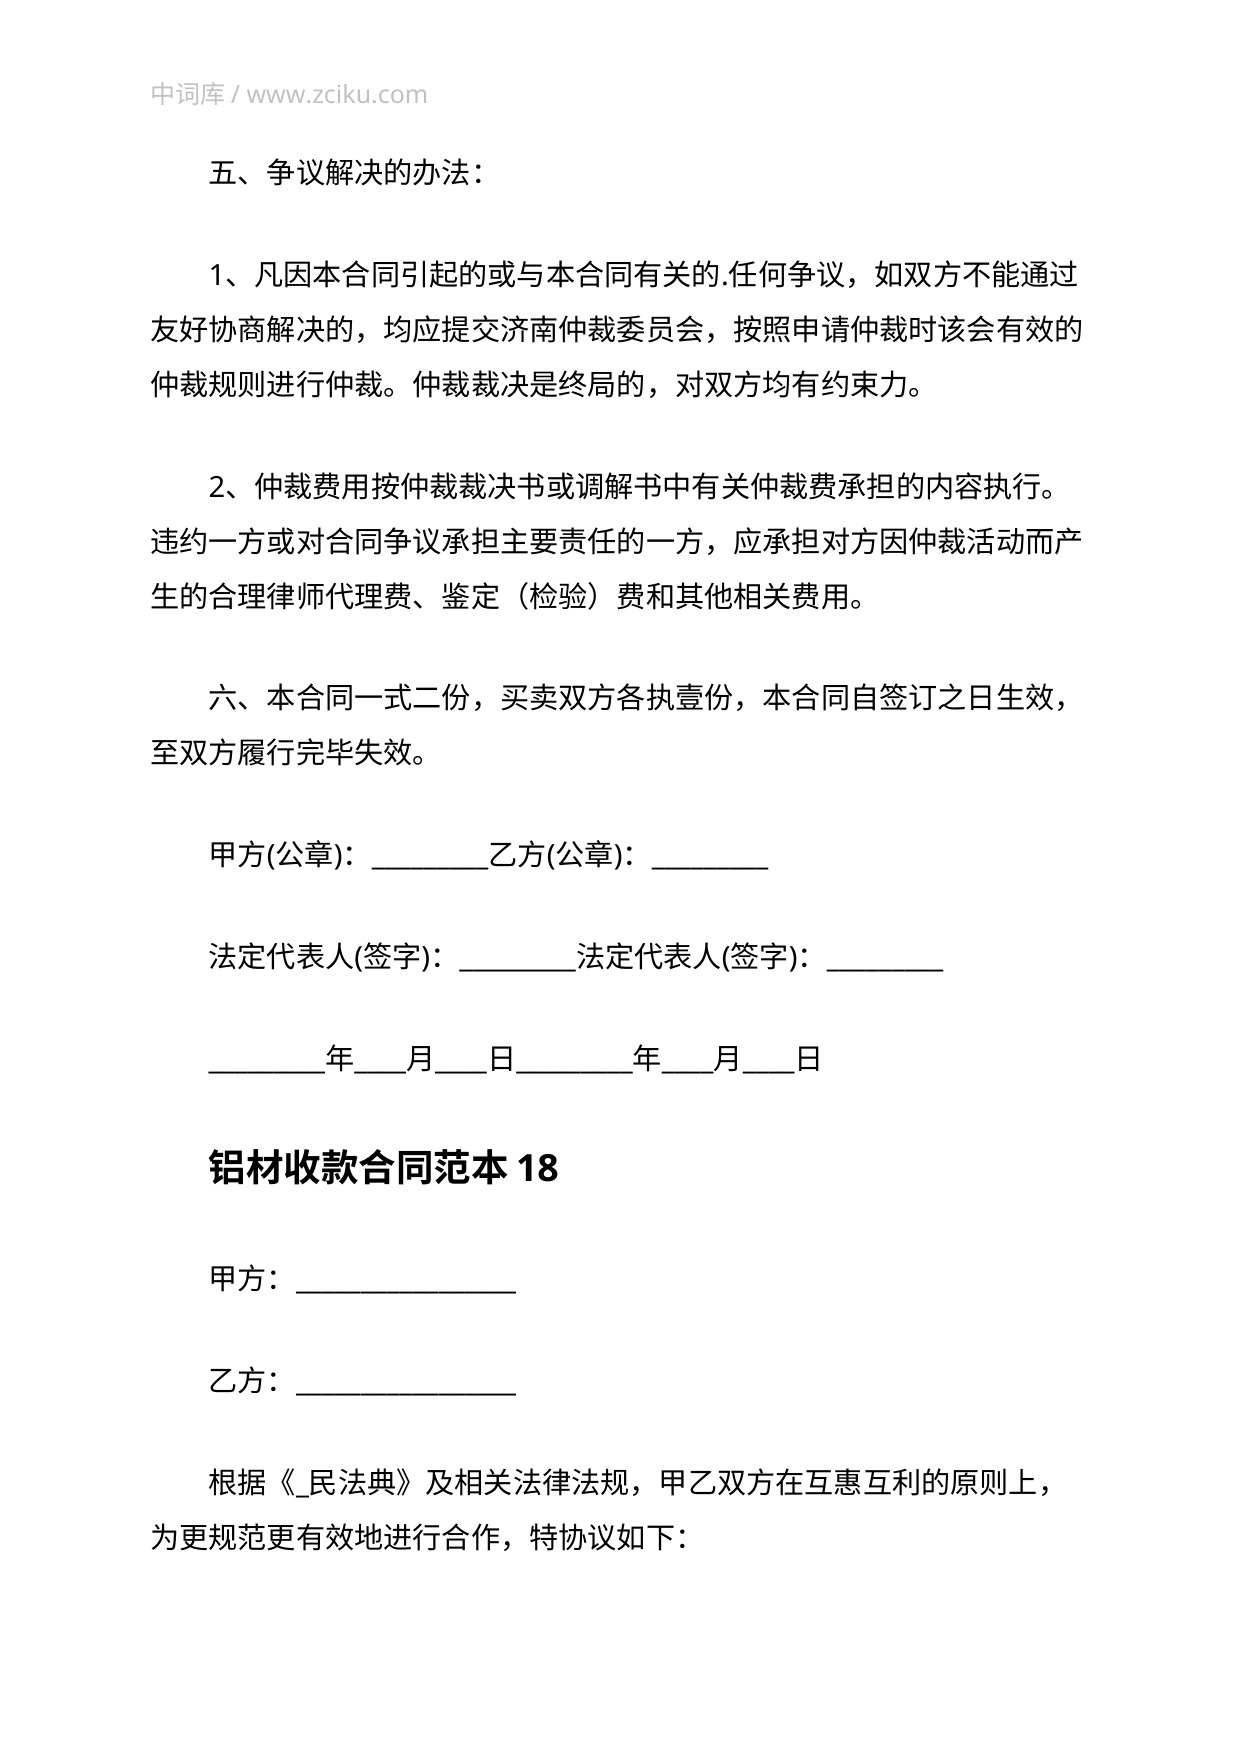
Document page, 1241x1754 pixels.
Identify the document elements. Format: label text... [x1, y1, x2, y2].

text 甲方(公章)：_________乙方(公章)：_________ [150, 832, 1090, 874]
text 铝材收款合同范本18 [150, 1138, 1090, 1192]
text 根据《_民法典》及相关法律法规，甲乙双方在互惠互利的原则上，为更规范更有效地进行合作，特协议如下： [150, 1459, 1090, 1557]
text 2、仲裁费用按仲裁裁决书或调解书中有关仲裁费承担的内容执行。违约一方或对合同争议承担主要责任的一方，应承担对方因仲裁活动而产生的合理律师代理费、鉴定（检验）费和其他相关费用。 [150, 463, 1090, 616]
text 甲方：_________________ [150, 1255, 1090, 1298]
text 法定代表人(签字)：_________法定代表人(签字)：_________ [150, 934, 1090, 976]
text _________年____月____日_________年____月____日 [150, 1036, 1090, 1078]
text 乙方：_________________ [150, 1357, 1090, 1400]
text 六、本合同一式二份，买卖双方各执壹份，本合同自签订之日生效，至双方履行完毕失效。 [150, 675, 1090, 772]
text 1、凡因本合同引起的或与本合同有关的.任何争议，如双方不能通过友好协商解决的，均应提交济南仲裁委员会，按照申请仲裁时该会有效的仲裁规则进行仲裁。仲裁裁决是终局的，对双方均有约束力。 [150, 252, 1090, 404]
text 五、争议解决的办法： [150, 150, 1090, 192]
